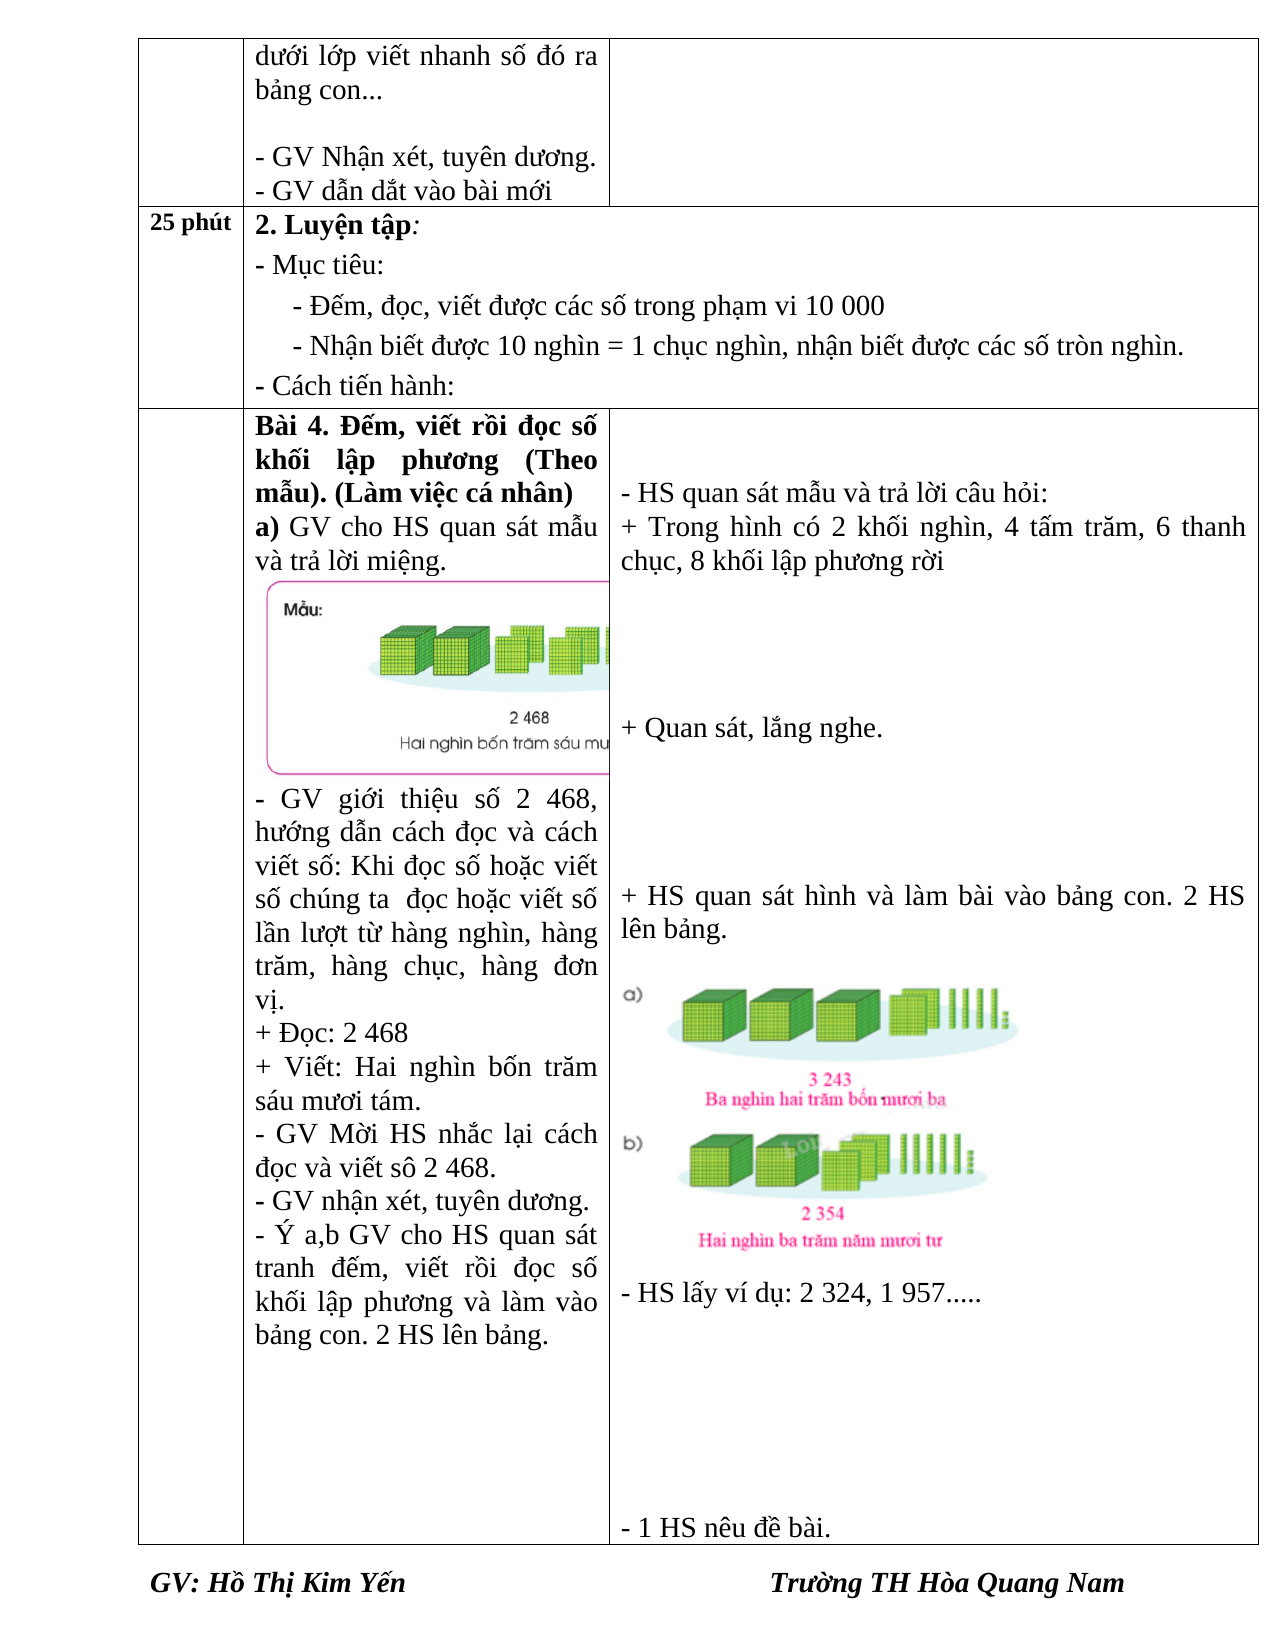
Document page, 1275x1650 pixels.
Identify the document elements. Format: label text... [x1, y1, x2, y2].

picture [620, 978, 1038, 1276]
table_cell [244, 409, 609, 1544]
table_cell 2. Luyện tập: - Mục tiêu: - Đếm, đọc, viết được các số trong phạm vi 10 000 - Nhận biết được 10 nghìn = 1 chục nghìn, nhận biết được các số tròn nghìn. - Cách tiến hành: [244, 207, 1258, 407]
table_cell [610, 409, 1258, 1544]
table_cell [139, 39, 243, 206]
picture [255, 576, 610, 781]
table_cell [244, 39, 609, 206]
table_cell 25 phút [139, 207, 243, 407]
table_cell [139, 409, 243, 1544]
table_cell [610, 39, 1258, 206]
